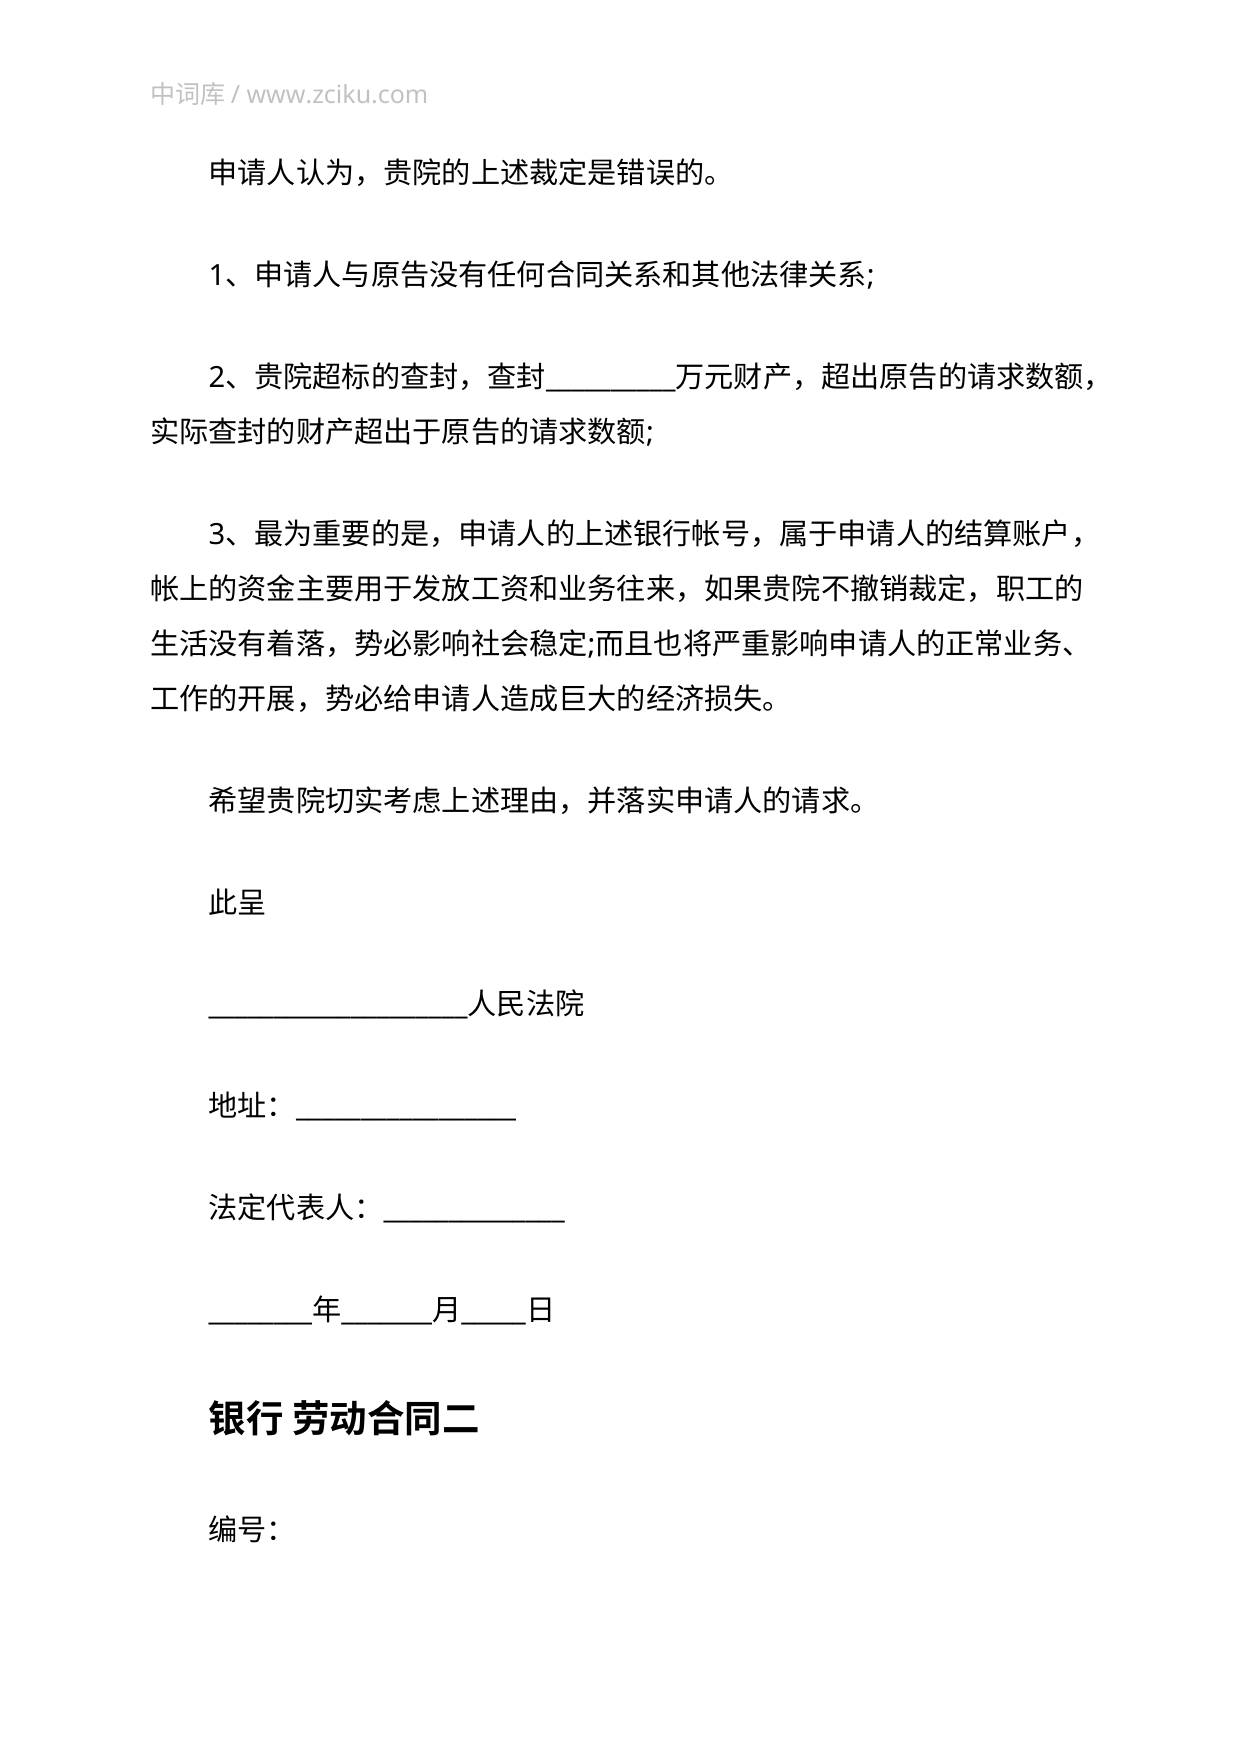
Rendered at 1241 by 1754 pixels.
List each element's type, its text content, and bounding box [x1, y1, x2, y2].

text 申请人认为，贵院的上述裁定是错误的。 [150, 150, 1090, 192]
text 地址：_________________ [150, 1083, 1090, 1125]
text 1、申请人与原告没有任何合同关系和其他法律关系; [150, 252, 1090, 294]
text ________年_______月_____日 [150, 1287, 1090, 1329]
text 希望贵院切实考虑上述理由，并落实申请人的请求。 [150, 777, 1090, 820]
text 此呈 [150, 879, 1090, 921]
text 法定代表人：______________ [150, 1185, 1090, 1227]
text 编号： [150, 1506, 1090, 1548]
text 2、贵院超标的查封，查封__________万元财产，超出原告的请求数额，实际查封的财产超出于原告的请求数额; [150, 354, 1090, 451]
text 3、最为重要的是，申请人的上述银行帐号，属于申请人的结算账户，帐上的资金主要用于发放工资和业务往来，如果贵院不撤销裁定，职工的生活没有着落，势必影响社会稳定;而且也将严重影响申请人的正常业务、工作的开展，势必给申请人造成巨大的经济损失。 [150, 511, 1090, 718]
text 银行 劳动合同二 [150, 1389, 1090, 1443]
text ____________________人民法院 [150, 981, 1090, 1023]
